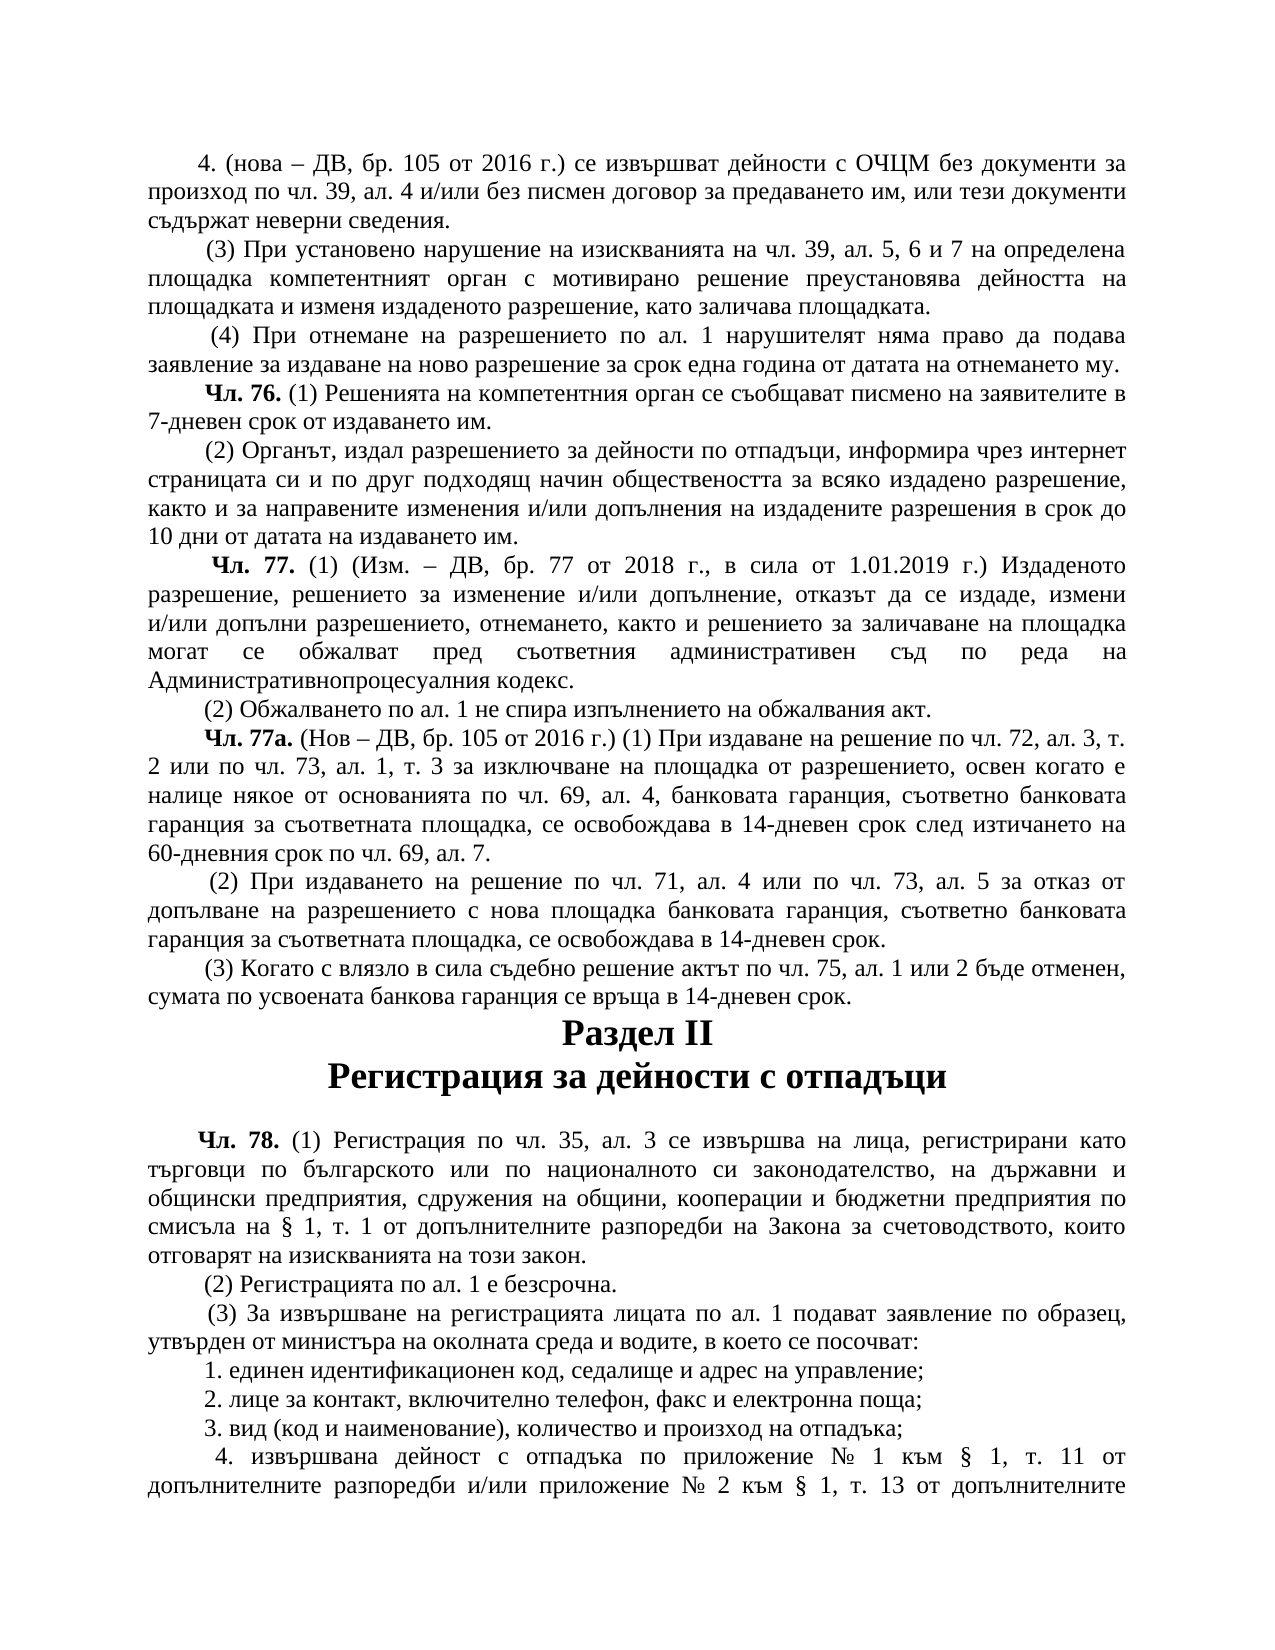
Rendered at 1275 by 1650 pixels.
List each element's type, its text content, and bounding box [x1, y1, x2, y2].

text (3) За извършване на регистрацията лицата по ал. 1 подават заявление по образец, утвърден от министъра на околната среда и водите, в което се посочват: [148, 1298, 1127, 1355]
text 2. лице за контакт, включително телефон, факс и електронна поща; [148, 1384, 1127, 1413]
text Чл. 77. (1) (Изм. – ДВ, бр. 77 от 2018 г., в сила от 1.01.2019 г.) Издаденото разрешение, решението за изменение и/или допълнение, отказът да се издаде, измени и/или допълни разрешението, отнемането, както и решението за заличаване на площадка могат се обжалват пред съответния административен съд по реда на Административнопроцесуалния кодекс. [148, 550, 1127, 694]
text (2) Органът, издал разрешението за дейности по отпадъци, информира чрез интернет страницата си и по друг подходящ начин обществеността за всяко издадено разрешение, както и за направените изменения и/или допълнения на издадените разрешения в срок до 10 дни от датата на издаването им. [148, 435, 1127, 550]
text (2) При издаването на решение по чл. 71, ал. 4 или по чл. 73, ал. 5 за отказ от допълване на разрешението с нова площадка банковата гаранция, съответно банковата гаранция за съответната площадка, се освобождава в 14-дневен срок. [148, 866, 1127, 953]
text (3) При установено нарушение на изискванията на чл. 39, ал. 5, 6 и 7 на определена площадка компетентният орган с мотивирано решение преустановява дейността на площадката и изменя издаденото разрешение, като заличава площадката. [148, 234, 1127, 320]
text (2) Регистрацията по ал. 1 е безсрочна. [148, 1269, 1127, 1298]
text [148, 1441, 1127, 1499]
text Раздел II [148, 1010, 1127, 1053]
text Чл. 78. (1) Регистрация по чл. 35, ал. 3 се извършва на лица, регистрирани като търговци по българското или по националното си законодателство, на държавни и общински предприятия, сдружения на общини, кооперации и бюджетни предприятия по смисъла на § 1, т. 1 от допълнителните разпоредби на Закона за счетоводството, които отговарят на изискванията на този закон. [148, 1125, 1127, 1269]
text Чл. 77а. (Нов – ДВ, бр. 105 от 2016 г.) (1) При издаване на решение по чл. 72, ал. 3, т. 2 или по чл. 73, ал. 1, т. 3 за изключване на площадка от разрешението, освен когато е налице някое от основанията по чл. 69, ал. 4, банковата гаранция, съответно банковата гаранция за съответната площадка, се освобождава в 14-дневен срок след изтичането на 60-дневния срок по чл. 69, ал. 7. [148, 723, 1127, 866]
text 1. единен идентификационен код, седалище и адрес на управление; [148, 1355, 1127, 1384]
text Регистрация за дейности с отпадъци [148, 1053, 1127, 1096]
text (2) Обжалването по ал. 1 не спира изпълнението на обжалвания акт. [148, 694, 1127, 723]
text (3) Когато с влязло в сила съдебно решение актът по чл. 75, ал. 1 или 2 бъде отменен, сумата по усвоената банкова гаранция се връща в 14-дневен срок. [148, 953, 1127, 1010]
text 3. вид (код и наименование), количество и произход на отпадъка; [148, 1413, 1127, 1441]
text (4) При отнемане на разрешението по ал. 1 нарушителят няма право да подава заявление за издаване на ново разрешение за срок една година от датата на отнемането му. [148, 320, 1127, 378]
text Чл. 76. (1) Решенията на компетентния орган се съобщават писмено на заявителите в 7-дневен срок от издаването им. [148, 378, 1127, 435]
text 4. (нова – ДВ, бр. 105 от 2016 г.) се извършват дейности с ОЧЦМ без документи за произход по чл. 39, ал. 4 и/или без писмен договор за предаването им, или тези документи съдържат неверни сведения. [148, 148, 1127, 234]
